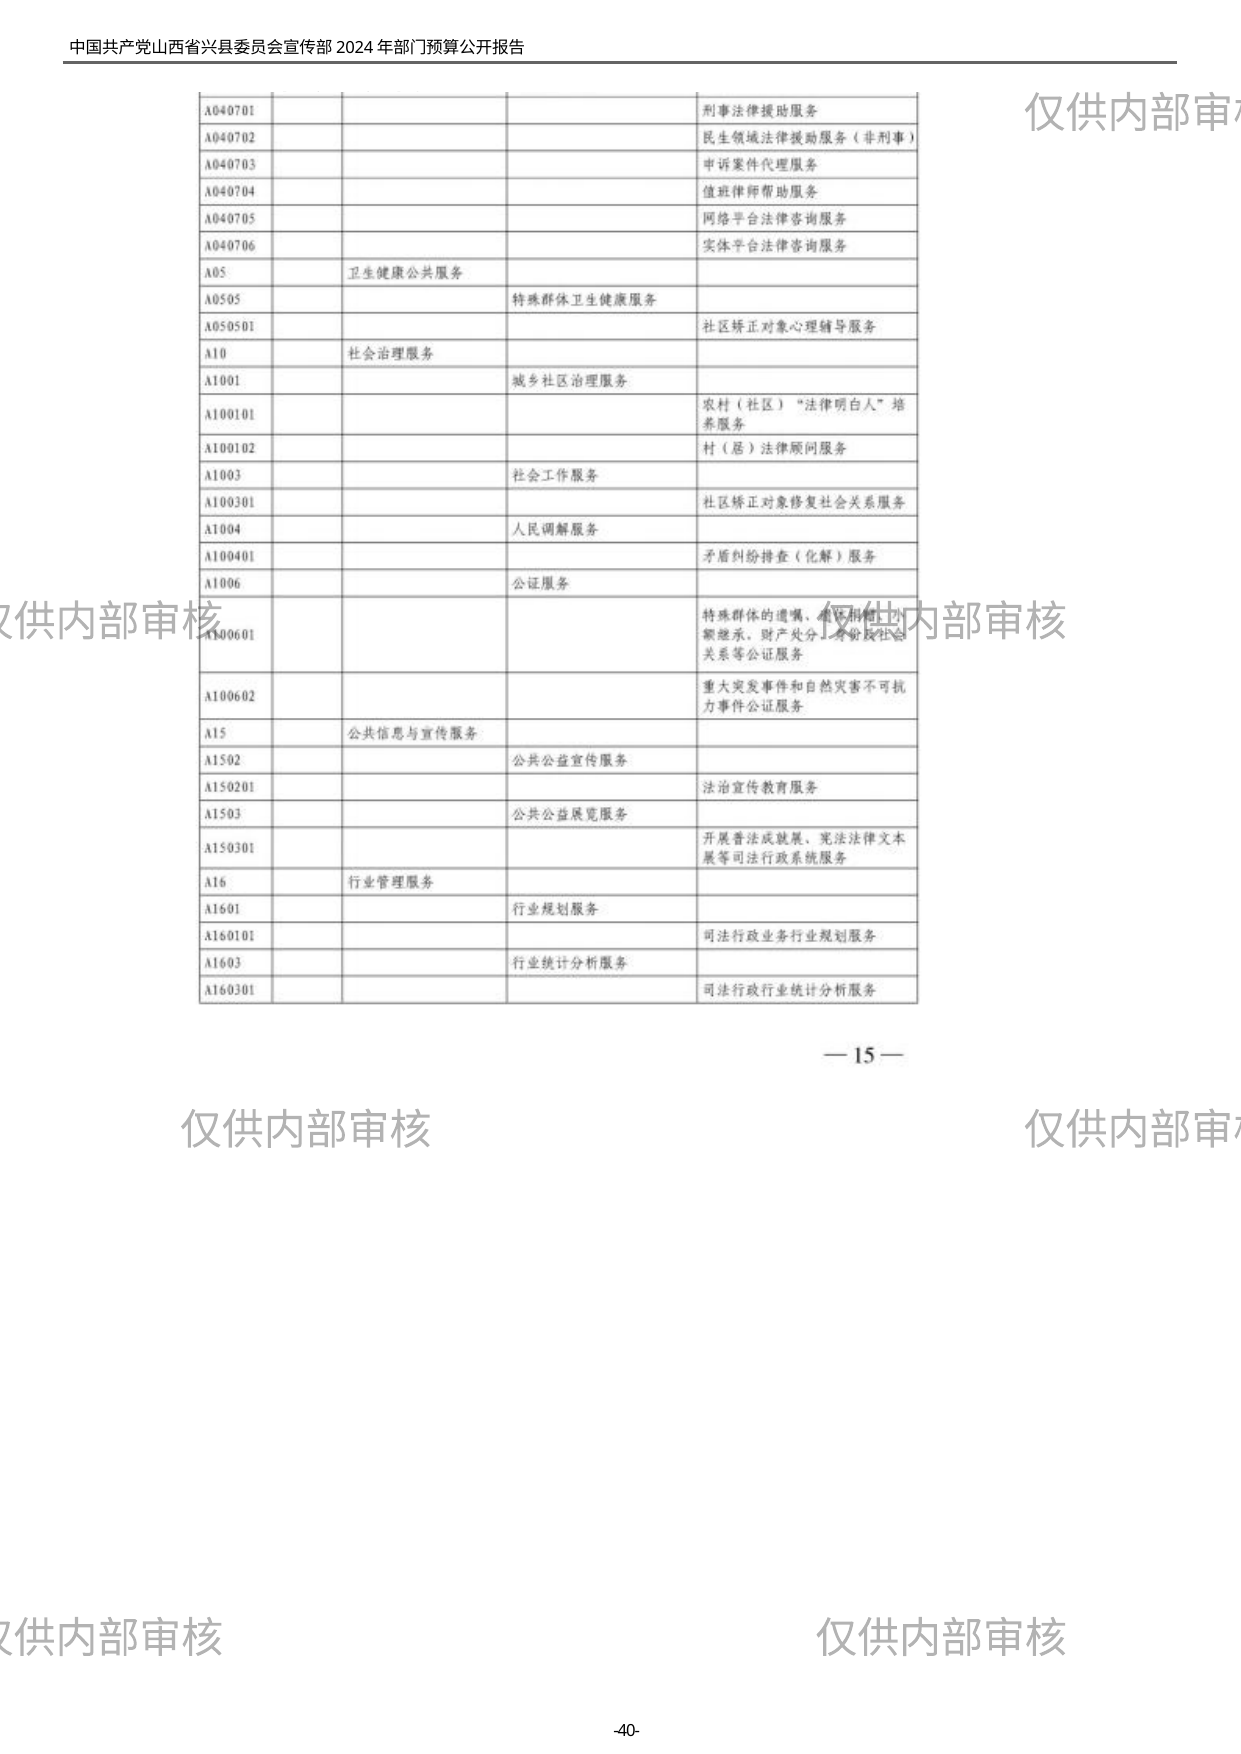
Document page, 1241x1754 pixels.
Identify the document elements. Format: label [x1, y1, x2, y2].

picture [121, 92, 998, 1092]
